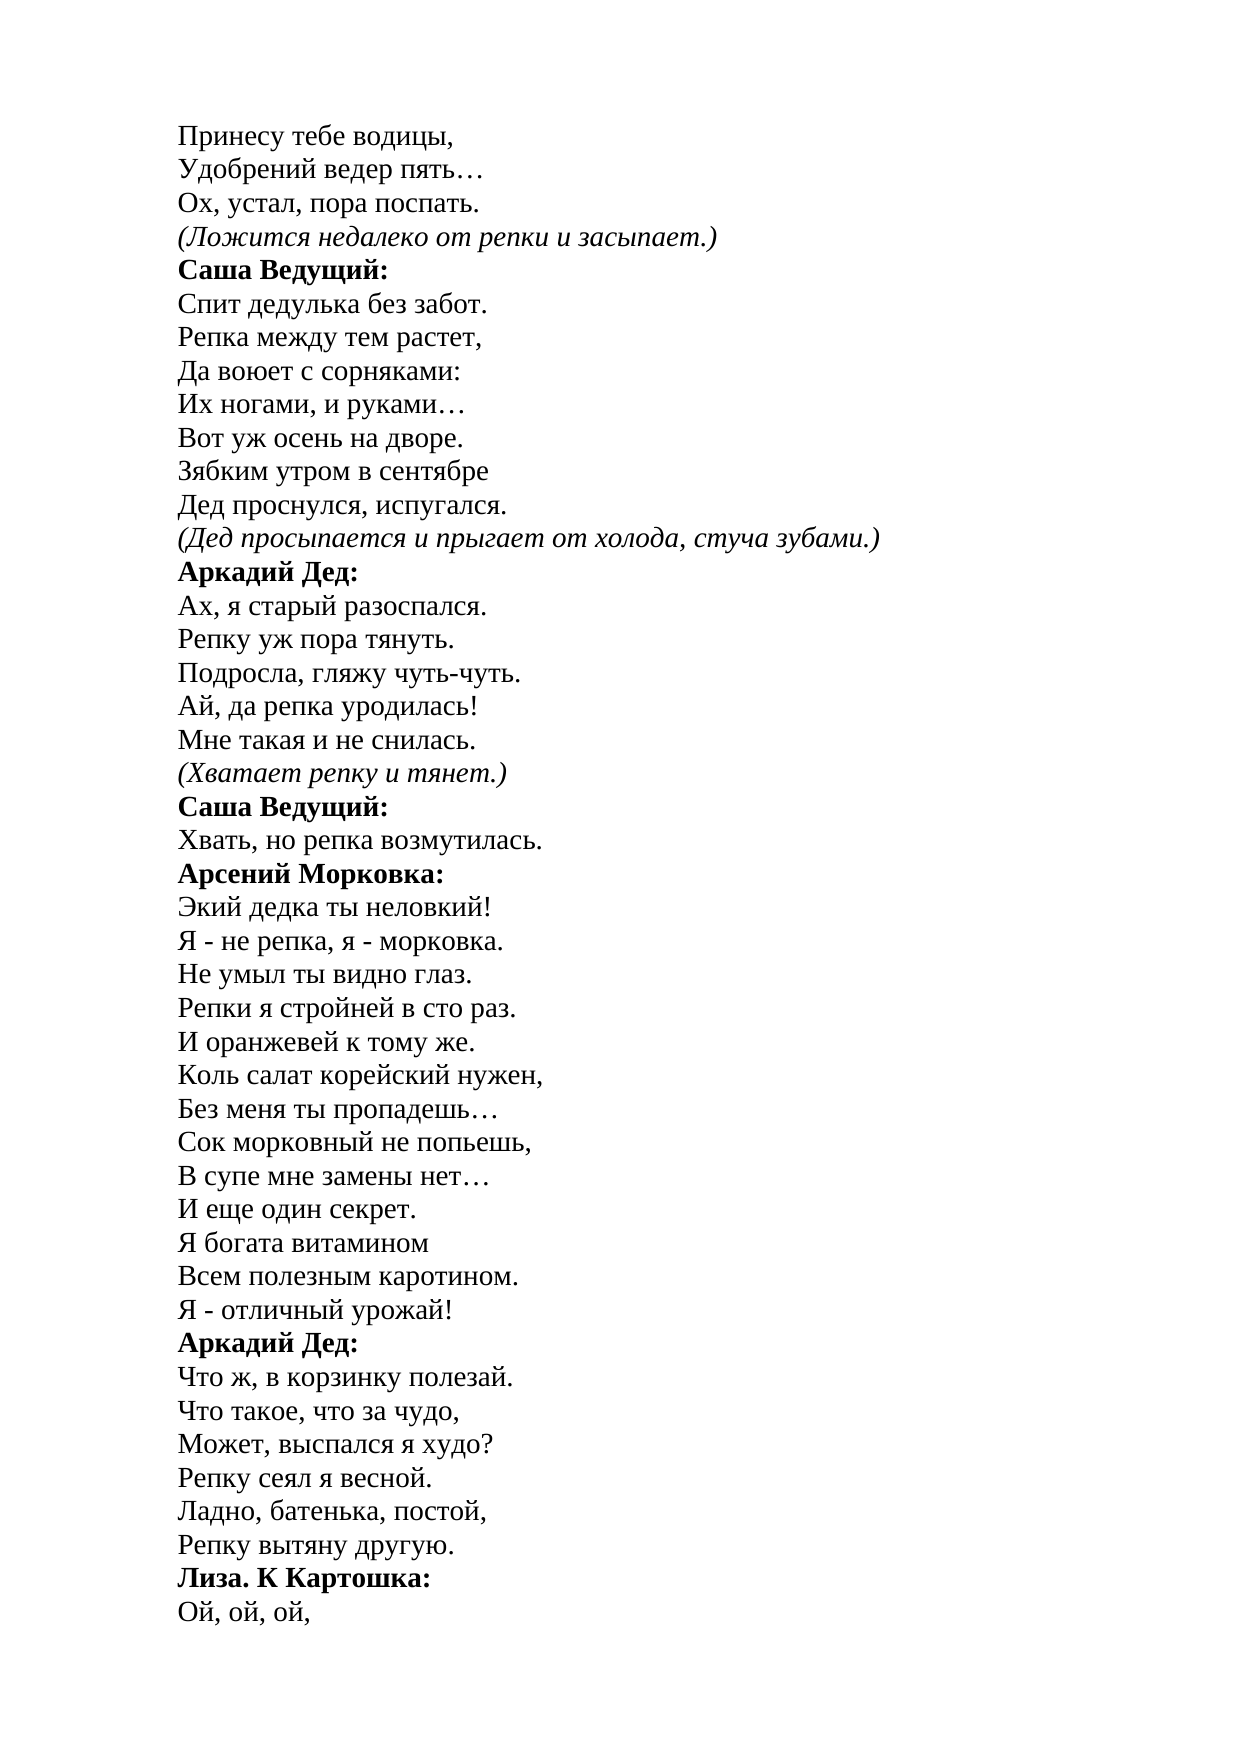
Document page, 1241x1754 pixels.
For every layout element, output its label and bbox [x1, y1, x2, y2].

text [177, 118, 1152, 1627]
